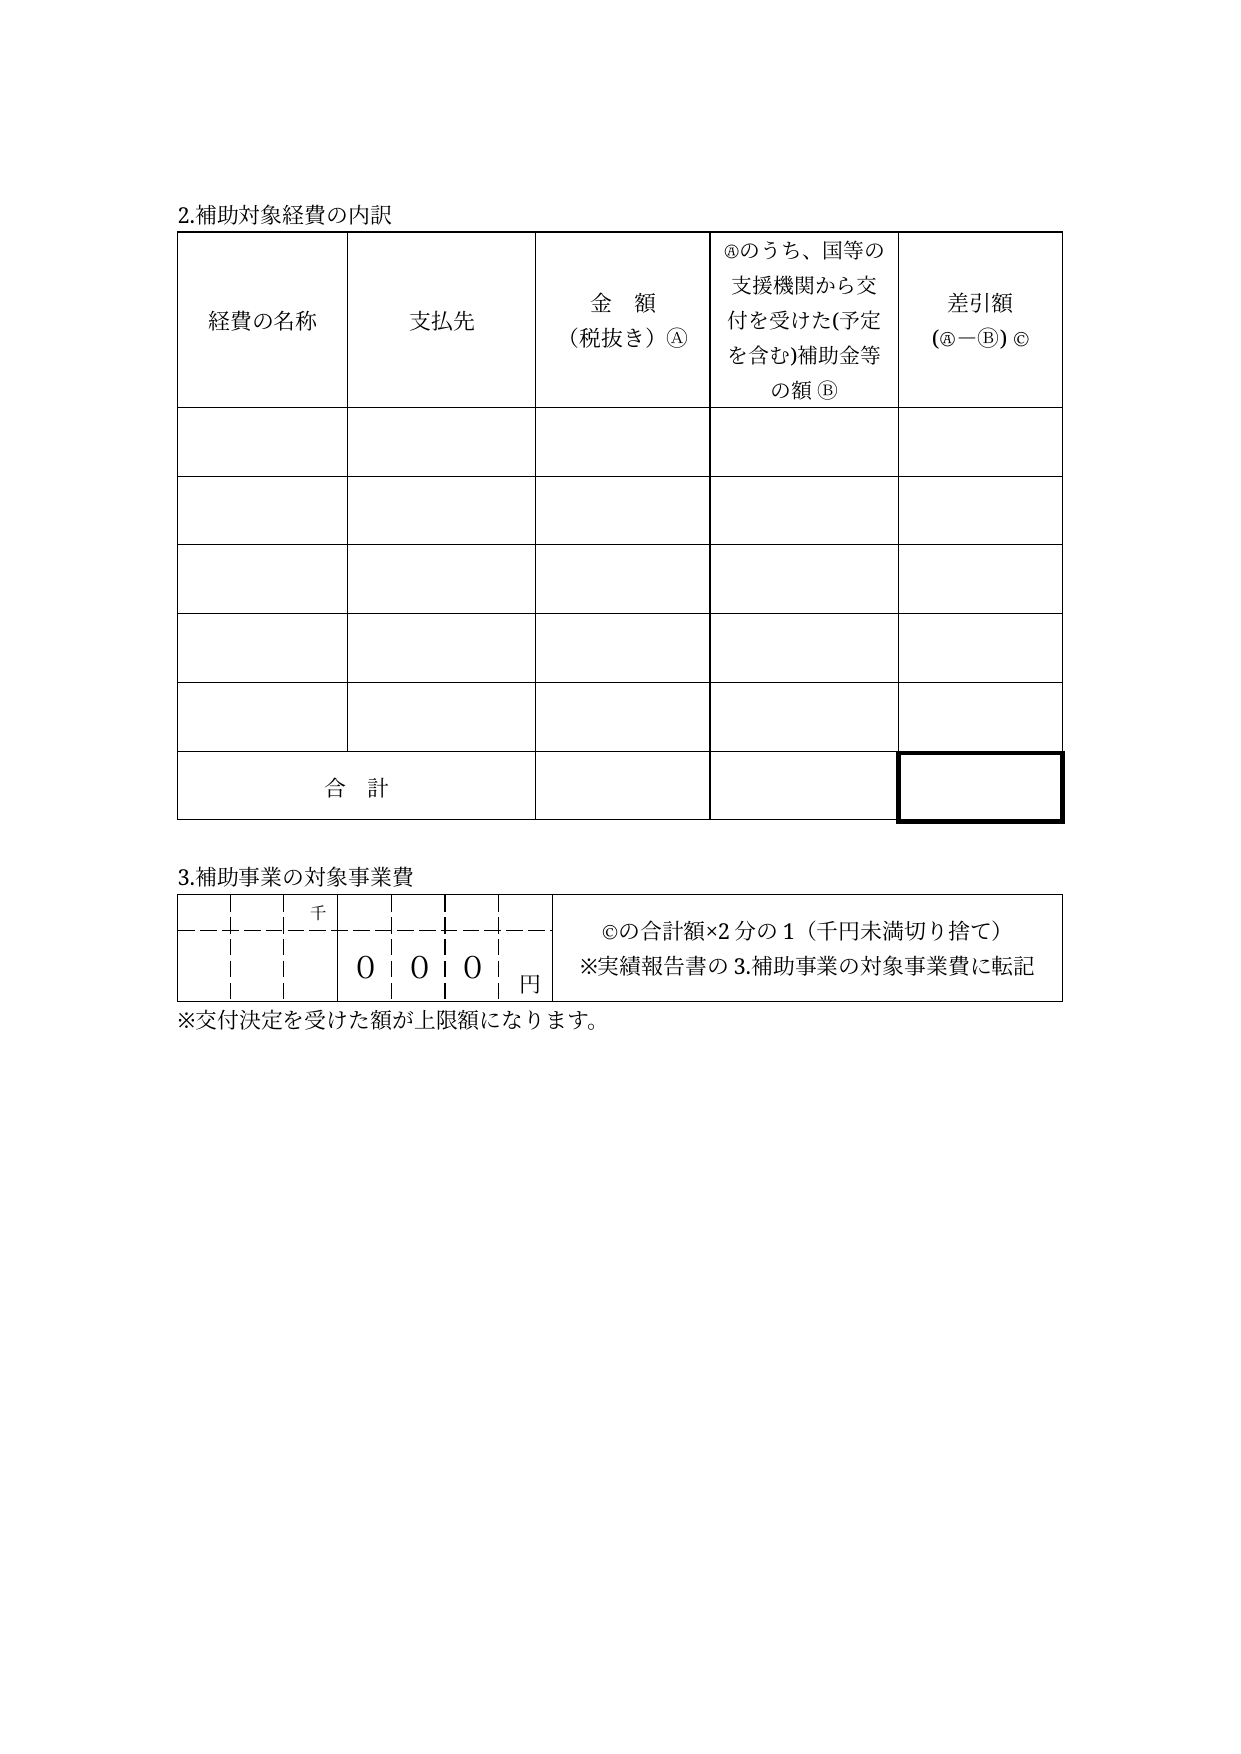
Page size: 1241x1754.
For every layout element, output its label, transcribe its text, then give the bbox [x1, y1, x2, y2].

table_cell [178, 545, 347, 613]
table_cell [711, 545, 898, 613]
table_cell [348, 408, 535, 476]
table_cell [178, 683, 347, 751]
table_header Ⓐのうち、国等の支援機関から交付を受けた(予定を含む)補助金等の額 Ⓑ [711, 233, 898, 407]
table_header [445, 895, 499, 930]
table_header [499, 895, 552, 930]
table_cell [178, 477, 347, 544]
table_cell [711, 683, 898, 751]
table_header 経費の名称 [178, 233, 347, 407]
table_cell [899, 545, 1062, 613]
table_header 支払先 [348, 233, 535, 407]
table_cell [711, 477, 898, 544]
table_header 差引額 (Ⓐ－Ⓑ) Ⓒ [899, 233, 1062, 407]
table_cell [901, 755, 1060, 819]
table_cell [711, 614, 898, 682]
table_cell [536, 477, 709, 544]
table_cell [899, 614, 1062, 682]
table_header 千 [284, 895, 337, 930]
table_cell [231, 930, 284, 1001]
table_cell [899, 683, 1062, 751]
text ※交付決定を受けた額が上限額になります。 [177, 1002, 1063, 1037]
table_cell [348, 545, 535, 613]
table_cell 円 [499, 930, 552, 1001]
table_cell ０ [338, 930, 391, 1001]
table_cell 合 計 [178, 752, 535, 819]
table_cell ０ [445, 930, 499, 1001]
table_cell [711, 408, 898, 476]
table_cell ０ [391, 930, 445, 1001]
table_cell [348, 477, 535, 544]
text 2.補助対象経費の内訳 [177, 196, 1063, 231]
table_header [338, 895, 391, 930]
table_cell [178, 930, 231, 1001]
table_header Ⓒの合計額×2分の1（千円未満切り捨て） ※実績報告書の3.補助事業の対象事業費に転記 [553, 895, 1062, 1001]
table_cell [284, 930, 337, 1001]
table_cell [536, 683, 709, 751]
table_cell [348, 683, 535, 751]
table_cell [536, 614, 709, 682]
table_header [231, 895, 284, 930]
table_cell [178, 614, 347, 682]
table_cell [536, 545, 709, 613]
table_cell [536, 752, 709, 819]
table_header 金 額 （税抜き）Ⓐ [536, 233, 709, 407]
table_cell [899, 408, 1062, 476]
table_cell [348, 614, 535, 682]
table_header [178, 895, 231, 930]
table_cell [178, 408, 347, 476]
table_cell [536, 408, 709, 476]
table_cell [711, 752, 896, 819]
table_header [391, 895, 445, 930]
text 3.補助事業の対象事業費 [177, 859, 1063, 894]
table_cell [899, 477, 1062, 544]
